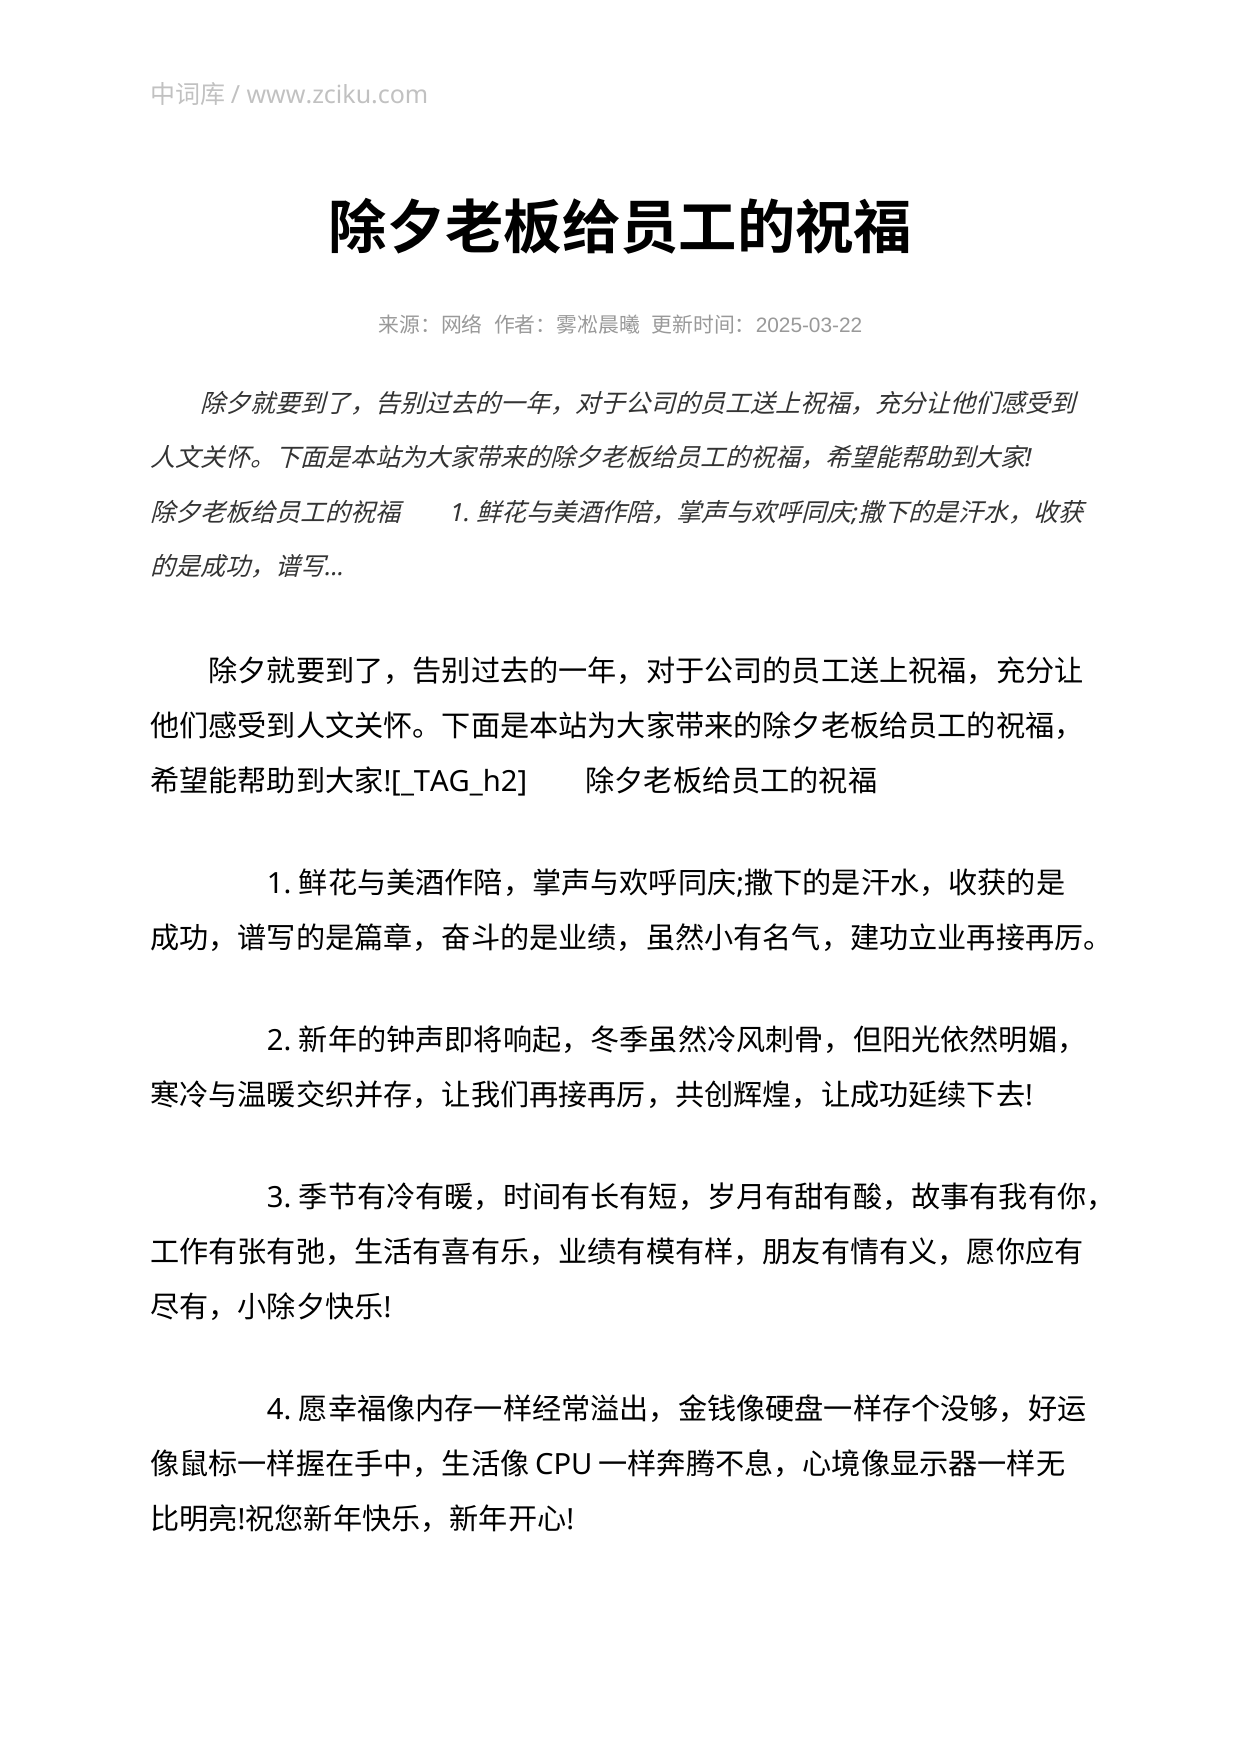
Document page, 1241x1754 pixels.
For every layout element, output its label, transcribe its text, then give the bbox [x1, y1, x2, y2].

text 4. 愿幸福像内存一样经常溢出，金钱像硬盘一样存个没够，好运像鼠标一样握在手中，生活像CPU一样奔腾不息，心境像显示器一样无比明亮!祝您新年快乐，新年开心! [150, 1385, 1090, 1538]
subtitle 除夕老板给员工的祝福 [150, 181, 1090, 266]
text 3. 季节有冷有暖，时间有长有短，岁月有甜有酸，故事有我有你，工作有张有弛，生活有喜有乐，业绩有模有样，朋友有情有义，愿你应有尽有，小除夕快乐! [150, 1173, 1090, 1326]
text 2. 新年的钟声即将响起，冬季虽然冷风刺骨，但阳光依然明媚，寒冷与温暖交织并存，让我们再接再厉，共创辉煌，让成功延续下去! [150, 1016, 1090, 1114]
text 1. 鲜花与美酒作陪，掌声与欢呼同庆;撒下的是汗水，收获的是成功，谱写的是篇章，奋斗的是业绩，虽然小有名气，建功立业再接再厉。 [150, 859, 1090, 957]
text 除夕就要到了，告别过去的一年，对于公司的员工送上祝福，充分让他们感受到人文关怀。下面是本站为大家带来的除夕老板给员工的祝福，希望能帮助到大家! 除夕老板给员工的祝福 1. 鲜花与美酒作陪，掌声与欢呼同庆;撒下的是汗水，收获的是成功，谱写... [150, 383, 1090, 583]
text 除夕就要到了，告别过去的一年，对于公司的员工送上祝福，充分让他们感受到人文关怀。下面是本站为大家带来的除夕老板给员工的祝福，希望能帮助到大家![_TAG_h2] 除夕老板给员工的祝福 [150, 648, 1090, 800]
text 来源：网络 作者：雾凇晨曦 更新时间：2025-03-22 [150, 313, 1090, 337]
